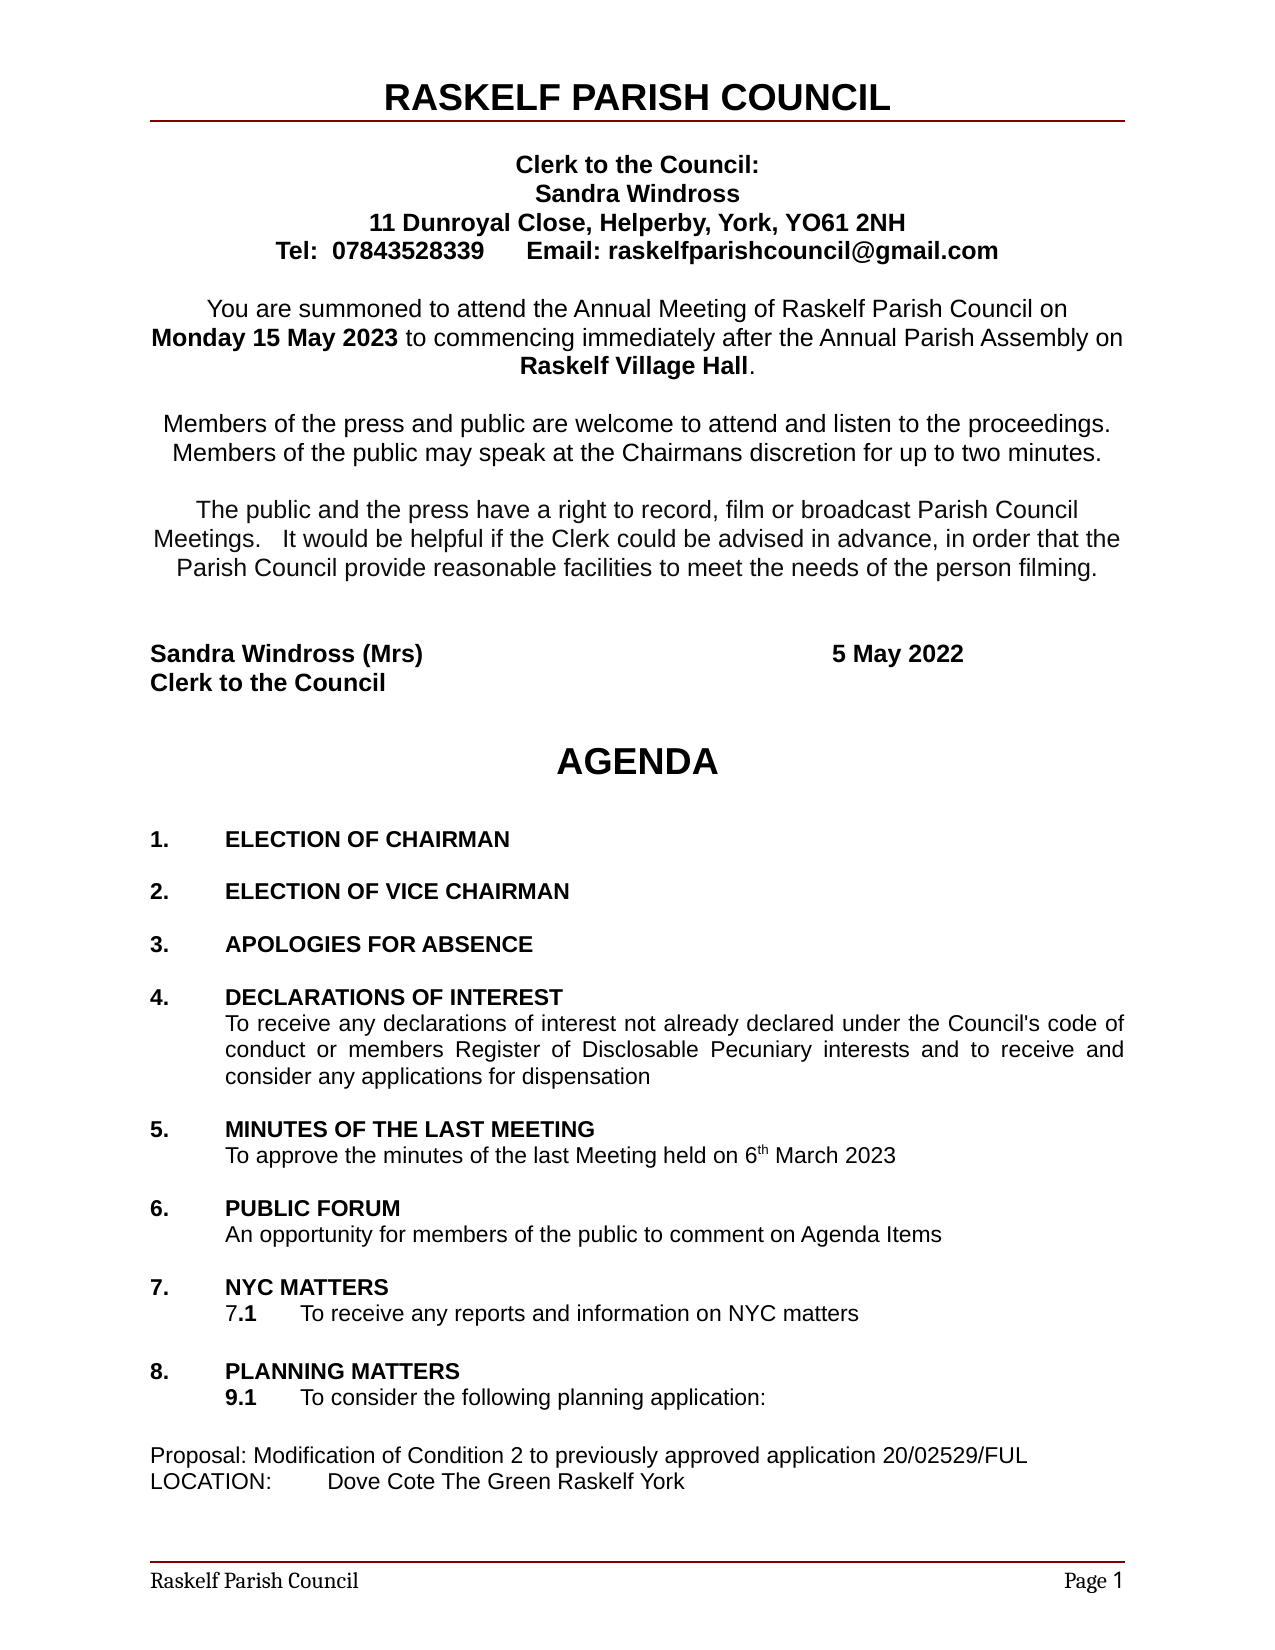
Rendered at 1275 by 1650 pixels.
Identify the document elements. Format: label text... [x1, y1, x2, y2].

text You are summoned to attend the Annual Meeting of Raskelf Parish Council on [150, 294, 1125, 322]
text 11 Dunroyal Close, Helperby, York, YO61 2NH [150, 207, 1125, 236]
text Tel: 07843528339 Email: raskelfparishcouncil@gmail.com [150, 236, 1125, 265]
text 9.1 To consider the following planning application: [150, 1384, 1125, 1410]
text 5. MINUTES OF THE LAST MEETING [150, 1116, 1125, 1142]
list 3. APOLOGIES FOR ABSENCE [150, 931, 1125, 957]
text AGENDA [150, 739, 1125, 782]
text Sandra Windross [150, 179, 1125, 207]
text To receive any declarations of interest not already declared under the Council's code of conduct or members Register of Disclosable Pecuniary interests and to receive and consider any applications for dispensation [150, 1010, 1125, 1089]
text Sandra Windross (Mrs) 5 May 2022 [150, 639, 1125, 667]
text 8. PLANNING MATTERS [150, 1358, 1125, 1384]
text 7.1 To receive any reports and information on NYC matters [150, 1300, 1125, 1326]
text 6. PUBLIC FORUM [150, 1194, 1125, 1221]
text 7. NYC MATTERS [150, 1274, 1125, 1300]
text To approve the minutes of the last Meeting held on 6th March 2023 [150, 1142, 1125, 1168]
text Clerk to the Council [150, 667, 1125, 696]
text 4. DECLARATIONS OF INTEREST [150, 984, 1125, 1010]
text Monday 15 May 2023 to commencing immediately after the Annual Parish Assembly on Raskelf Village Hall. [150, 322, 1125, 380]
text Proposal: Modification of Condition 2 to previously approved application 20/02529/FUL [150, 1442, 1125, 1468]
text 1. ELECTION OF CHAIRMAN [150, 826, 1125, 852]
text LOCATION: Dove Cote The Green Raskelf York [150, 1468, 1125, 1494]
text 2. ELECTION OF VICE CHAIRMAN [150, 878, 1125, 905]
text An opportunity for members of the public to comment on Agenda Items [150, 1221, 1125, 1247]
text The public and the press have a right to record, film or broadcast Parish Council Meetings. It would be helpful if the Clerk could be advised in advance, in order that the Parish Council provide reasonable facilities to meet the needs of the person filming. [150, 495, 1125, 581]
text Members of the press and public are welcome to attend and listen to the proceedings. Members of the public may speak at the Chairmans discretion for up to two minutes. [150, 409, 1125, 466]
text Clerk to the Council: [150, 150, 1125, 179]
